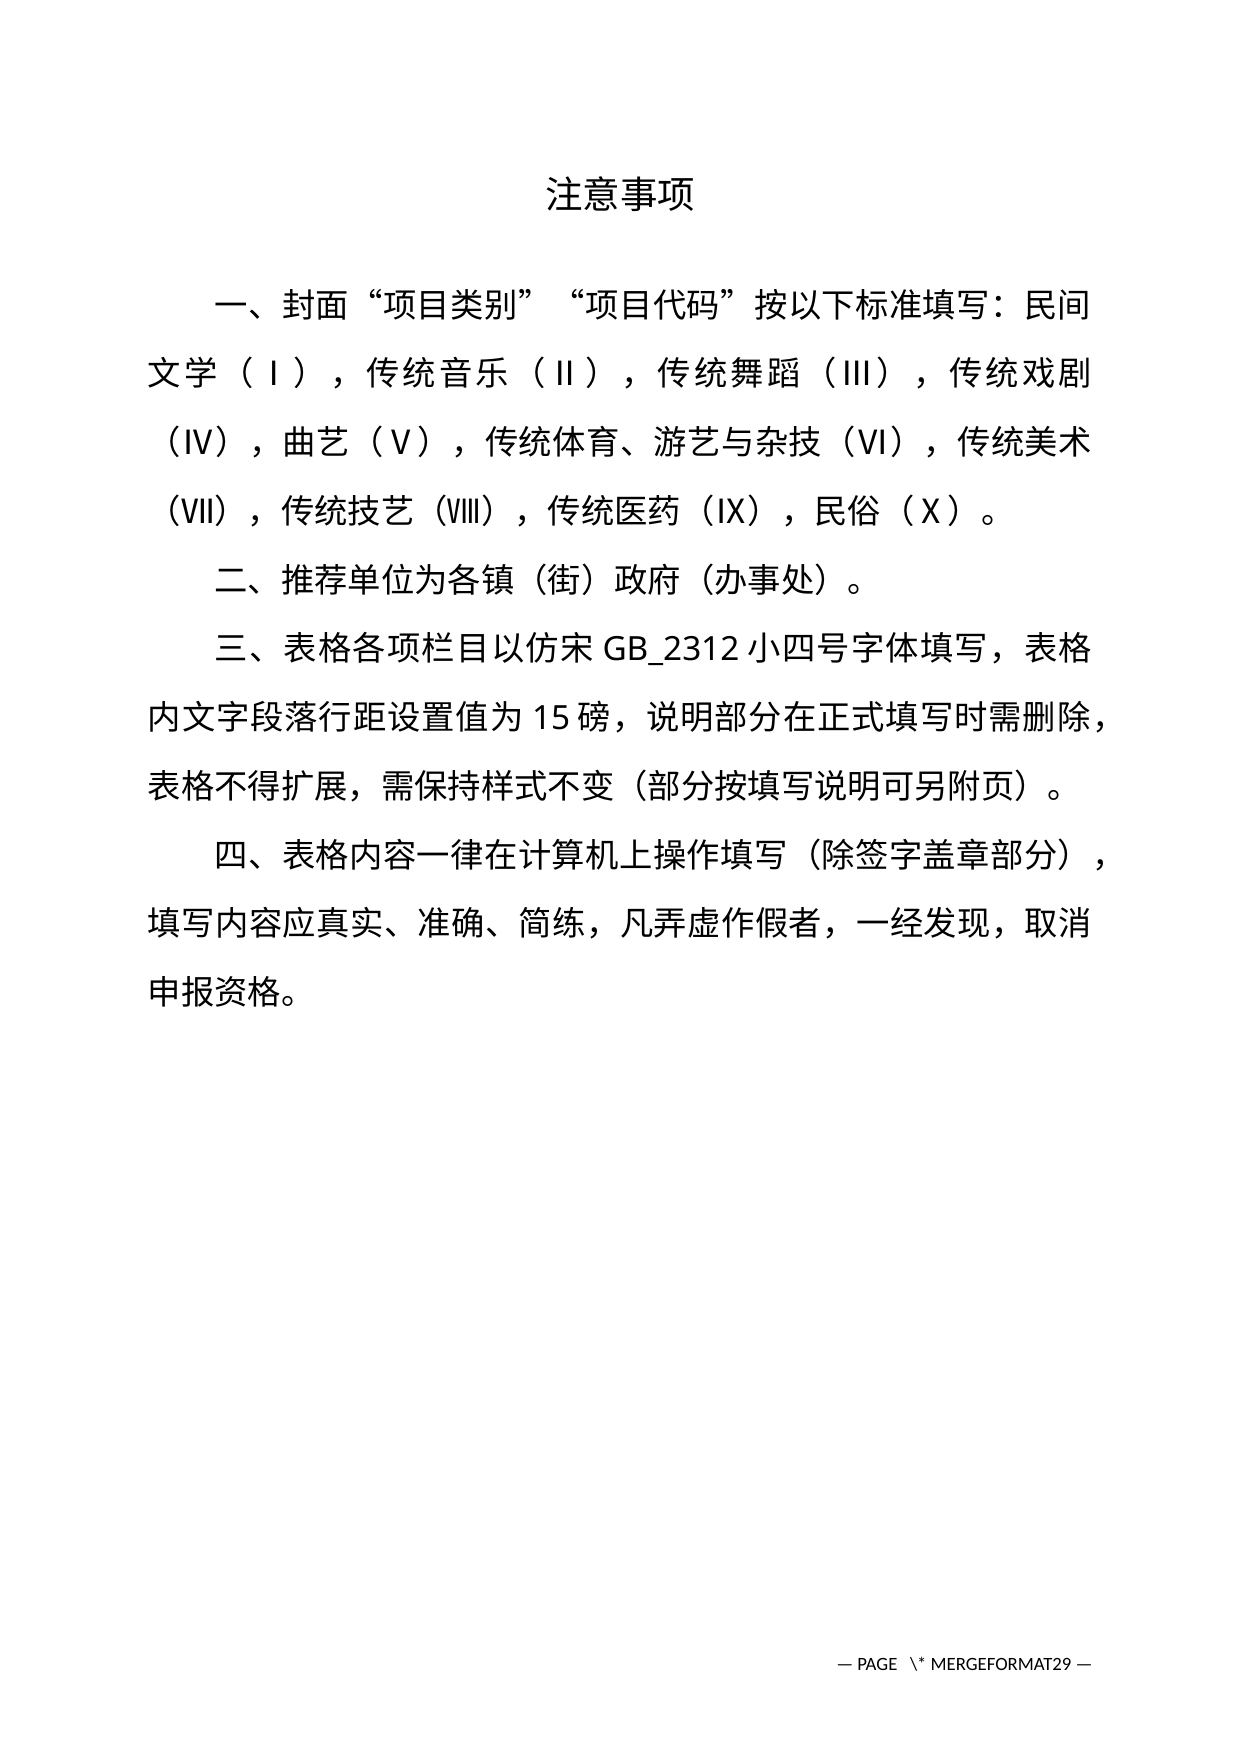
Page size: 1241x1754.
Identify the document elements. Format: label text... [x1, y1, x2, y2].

text 二、推荐单位为各镇（街）政府（办事处）。 [148, 537, 1092, 606]
text 三、表格各项栏目以仿宋GB_2312小四号字体填写，表格内文字段落行距设置值为15磅，说明部分在正式填写时需删除，表格不得扩展，需保持样式不变（部分按填写说明可另附页）。 [148, 606, 1092, 812]
text 注意事项 [148, 162, 1092, 220]
text 四、表格内容一律在计算机上操作填写（除签字盖章部分），填写内容应真实、准确、简练，凡弄虚作假者，一经发现，取消申报资格。 [148, 812, 1092, 1018]
text 一、封面“项目类别”“项目代码”按以下标准填写：民间文学（Ⅰ），传统音乐（Ⅱ），传统舞蹈（Ⅲ），传统戏剧（Ⅳ），曲艺（Ⅴ），传统体育、游艺与杂技（Ⅵ），传统美术（Ⅶ），传统技艺（Ⅷ），传统医药（Ⅸ），民俗（Ⅹ）。 [148, 262, 1092, 537]
